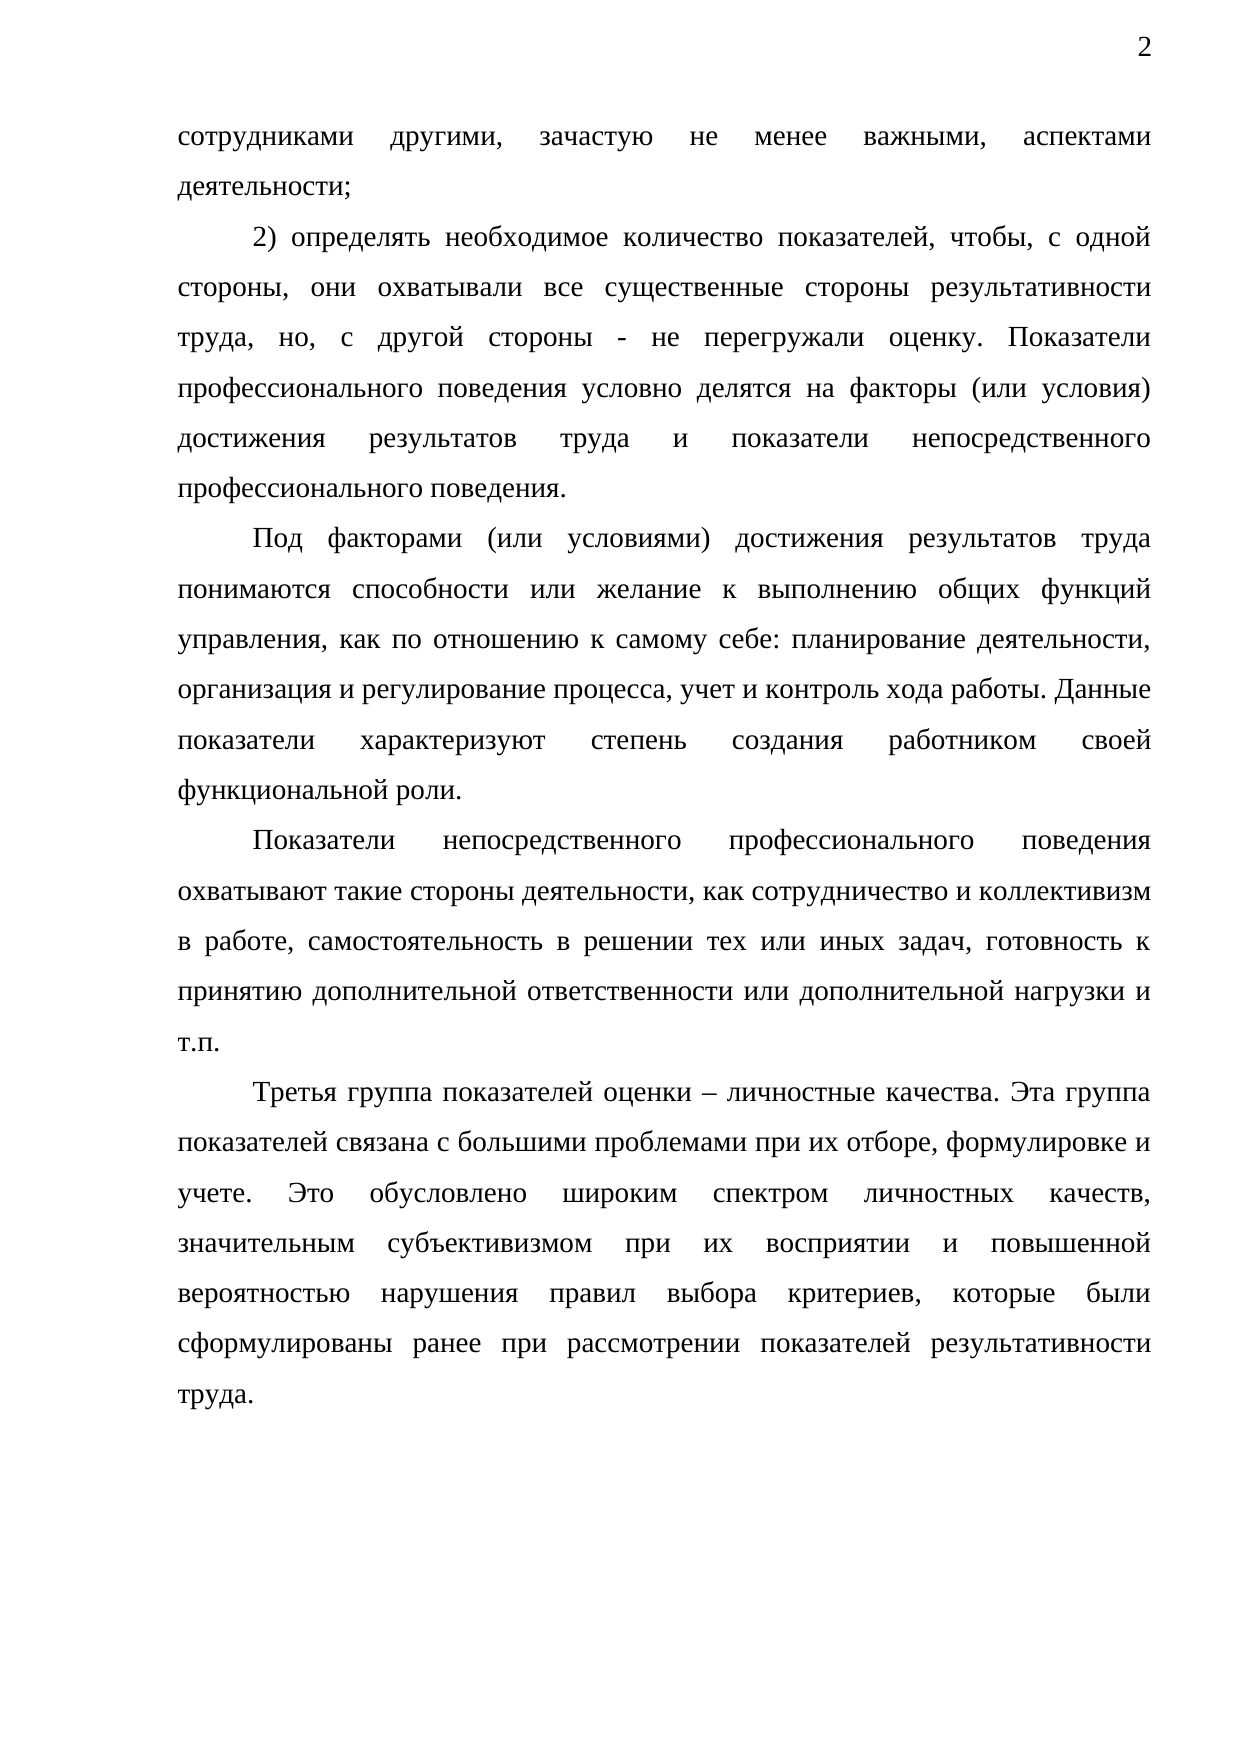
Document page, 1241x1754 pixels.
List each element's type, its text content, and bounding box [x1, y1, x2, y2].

text Под факторами (или условиями) достижения результатов труда понимаются способности или желание к выполнению общих функций управления, как по отношению к самому себе: планирование деятельности, организация и регулирование процесса, учет и контроль хода работы. Данные показатели характеризуют степень создания работником своей функциональной роли. [177, 521, 1152, 806]
text Показатели непосредственного профессионального поведения охватывают такие стороны деятельности, как сотрудничество и коллективизм в работе, самостоятельность в решении тех или иных задач, готовность к принятию дополнительной ответственности или дополнительной нагрузки и т.п. [177, 822, 1152, 1057]
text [177, 118, 1152, 202]
text Третья группа показателей оценки – личностные качества. Эта группа показателей связана с большими проблемами при их отборе, формулировке и учете. Это обусловлено широким спектром личностных качеств, значительным субъективизмом при их восприятии и повышенной вероятностью нарушения правил выбора критериев, которые были сформулированы ранее при рассмотрении показателей результативности труда. [177, 1074, 1152, 1409]
text 2) определять необходимое количество показателей, чтобы, с одной стороны, они охватывали все существенные стороны результативности труда, но, с другой стороны - не перегружали оценку. Показатели профессионального поведения условно делятся на факторы (или условия) достижения результатов труда и показатели непосредственного профессионального поведения. [177, 219, 1152, 504]
